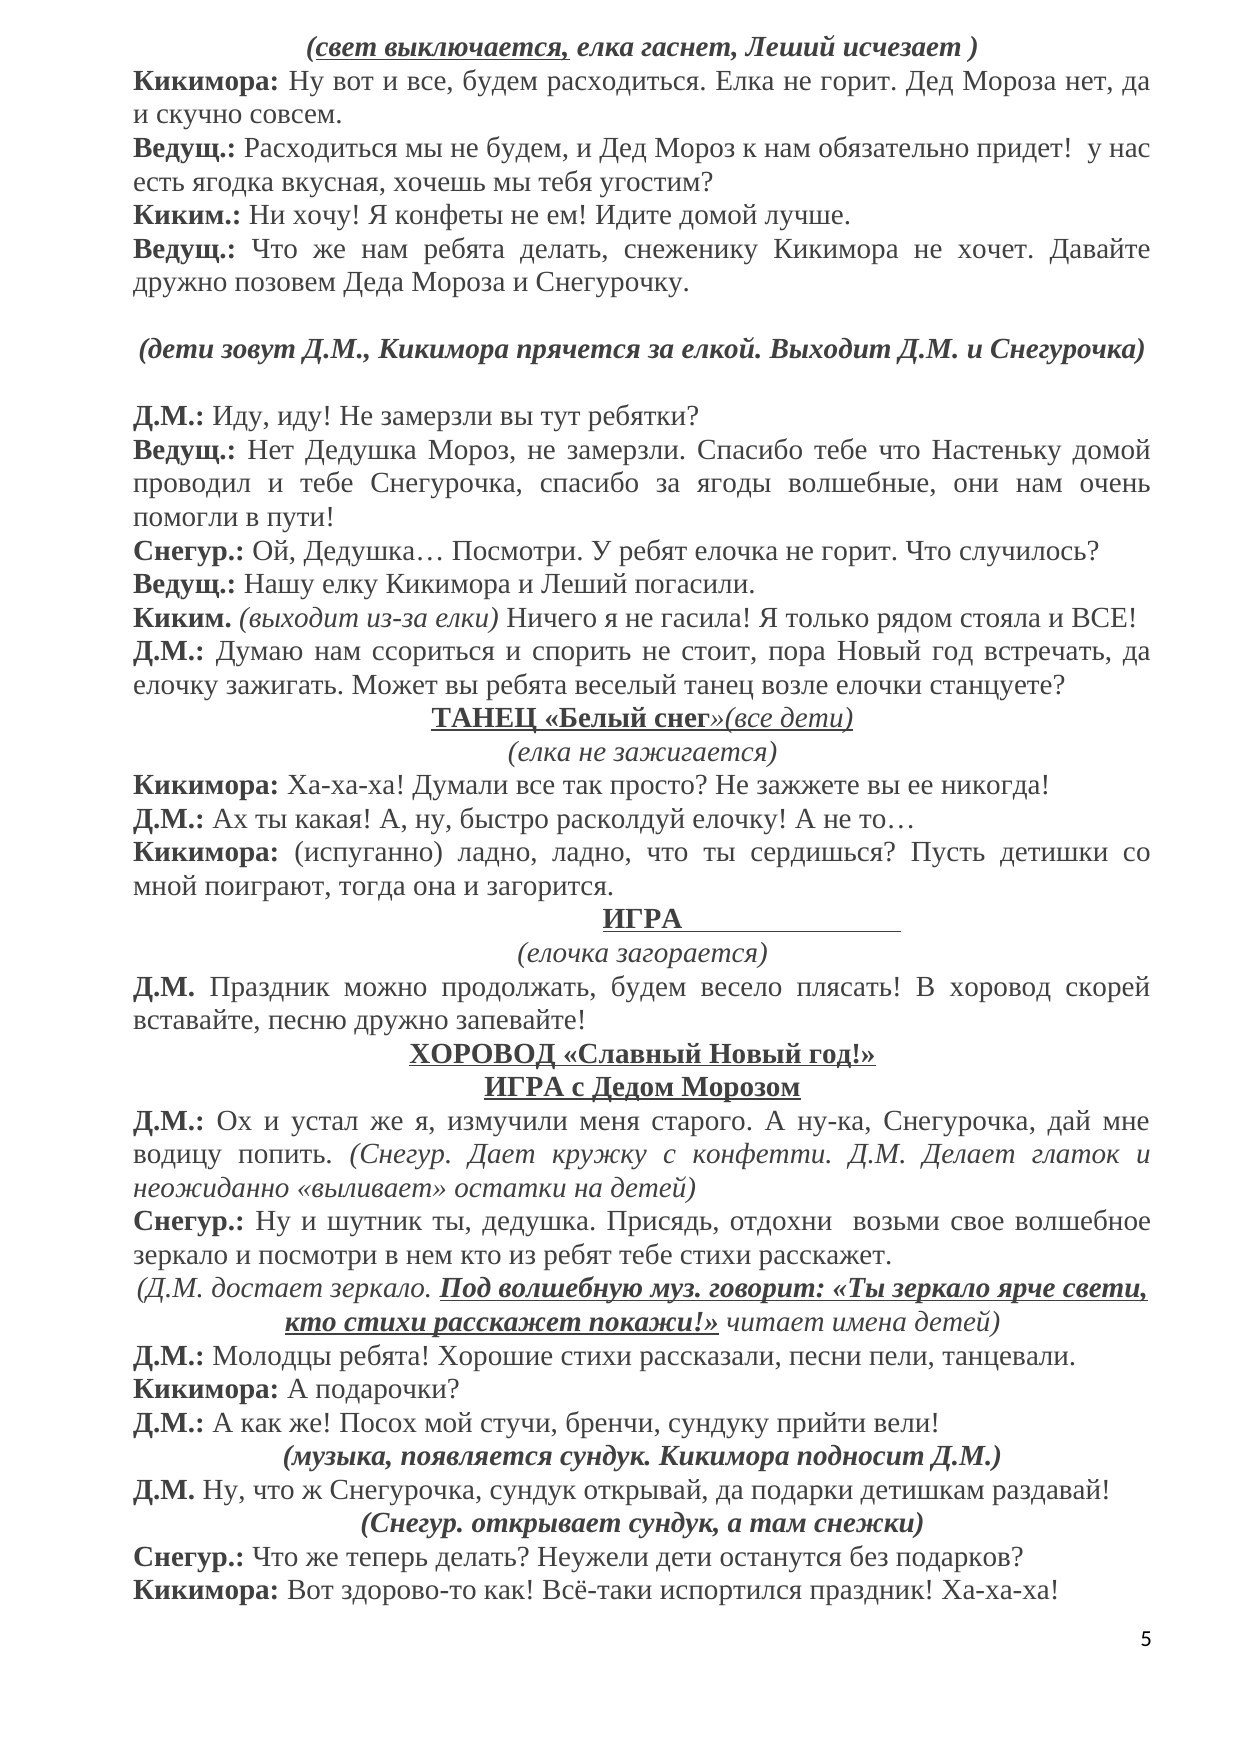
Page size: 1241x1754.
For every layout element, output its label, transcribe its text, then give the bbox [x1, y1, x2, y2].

text Ведущ.: Расходиться мы не будем, и Дед Мороз к нам обязательно придет! у нас есть ягодка вкусная, хочешь мы тебя угостим? [133, 130, 1152, 197]
text Д.М.: Иду, иду! Не замерзли вы тут ребятки? [133, 398, 1152, 432]
text (елка не зажигается) [133, 734, 1152, 767]
text Д.М.: Ах ты какая! А, ну, быстро расколдуй елочку! А не то… [133, 801, 1152, 834]
text ТАНЕЦ «Белый снег»(все дети) [133, 700, 1152, 734]
text Кикимора: А подарочки? [133, 1371, 1152, 1405]
text ХОРОВОД «Славный Новый год!» [133, 1036, 1152, 1069]
text Ведущ.: Что же нам ребята делать, снеженику Кикимора не хочет. Давайте дружно позовем Деда Мороза и Снегурочку. [133, 231, 1152, 298]
text Кикимора: Вот здорово-то как! Всё-таки испортился праздник! Ха-ха-ха! [133, 1572, 1152, 1606]
text Снегур.: Ну и шутник ты, дедушка. Присядь, отдохни возьми свое волшебное зеркало и посмотри в нем кто из ребят тебе стихи расскажет. [133, 1203, 1152, 1271]
text ИГРА [133, 902, 1152, 935]
text Д.М.: А как же! Посох мой стучи, бренчи, сундуку прийти вели! [133, 1405, 1152, 1438]
text Д.М.: Молодцы ребята! Хорошие стихи рассказали, песни пели, танцевали. [133, 1338, 1152, 1371]
text (елочка загорается) [133, 935, 1152, 969]
text (дети зовут Д.М., Кикимора прячется за елкой. Выходит Д.М. и Снегурочка) [133, 331, 1152, 365]
text Снегур.: Ой, Дедушка… Посмотри. У ребят елочка не горит. Что случилось? [133, 533, 1152, 566]
text Снегур.: Что же теперь делать? Неужели дети останутся без подарков? [133, 1539, 1152, 1572]
text (Д.М. достает зеркало. Под волшебную муз. говорит: «Ты зеркало ярче свети, кто стихи расскажет покажи!» читает имена детей) [133, 1271, 1152, 1338]
text (Снегур. открывает сундук, а там снежки) [133, 1505, 1152, 1539]
text (свет выключается, елка гаснет, Леший исчезает ) [133, 29, 1152, 63]
text Кикимора: Ну вот и все, будем расходиться. Елка не горит. Дед Мороза нет, да и скучно совсем. [133, 63, 1152, 130]
text Д.М.: Думаю нам ссориться и спорить не стоит, пора Новый год встречать, да елочку зажигать. Может вы ребята веселый танец возле елочки станцуете? [133, 633, 1152, 700]
text Кикимора: Ха-ха-ха! Думали все так просто? Не зажжете вы ее никогда! [133, 767, 1152, 801]
text Д.М. Ну, что ж Снегурочка, сундук открывай, да подарки детишкам раздавай! [133, 1472, 1152, 1505]
text (музыка, появляется сундук. Кикимора подносит Д.М.) [133, 1438, 1152, 1472]
text ИГРА с Дедом Морозом [133, 1069, 1152, 1103]
text Д.М. Праздник можно продолжать, будем весело плясать! В хоровод скорей вставайте, песню дружно запевайте! [133, 969, 1152, 1036]
text Киким.: Ни хочу! Я конфеты не ем! Идите домой лучше. [133, 197, 1152, 231]
text Кикимора: (испуганно) ладно, ладно, что ты сердишься? Пусть детишки со мной поиграют, тогда она и загорится. [133, 834, 1152, 902]
text Киким. (выходит из-за елки) Ничего я не гасила! Я только рядом стояла и ВСЕ! [133, 600, 1152, 633]
text Ведущ.: Нет Дедушка Мороз, не замерзли. Спасибо тебе что Настеньку домой проводил и тебе Снегурочка, спасибо за ягоды волшебные, они нам очень помогли в пути! [133, 432, 1152, 533]
text Ведущ.: Нашу елку Кикимора и Леший погасили. [133, 566, 1152, 600]
text Д.М.: Ох и устал же я, измучили меня старого. А ну-ка, Снегурочка, дай мне водицу попить. (Снегур. Дает кружку с конфетти. Д.М. Делает глаток и неожиданно «выливает» остатки на детей) [133, 1103, 1152, 1203]
